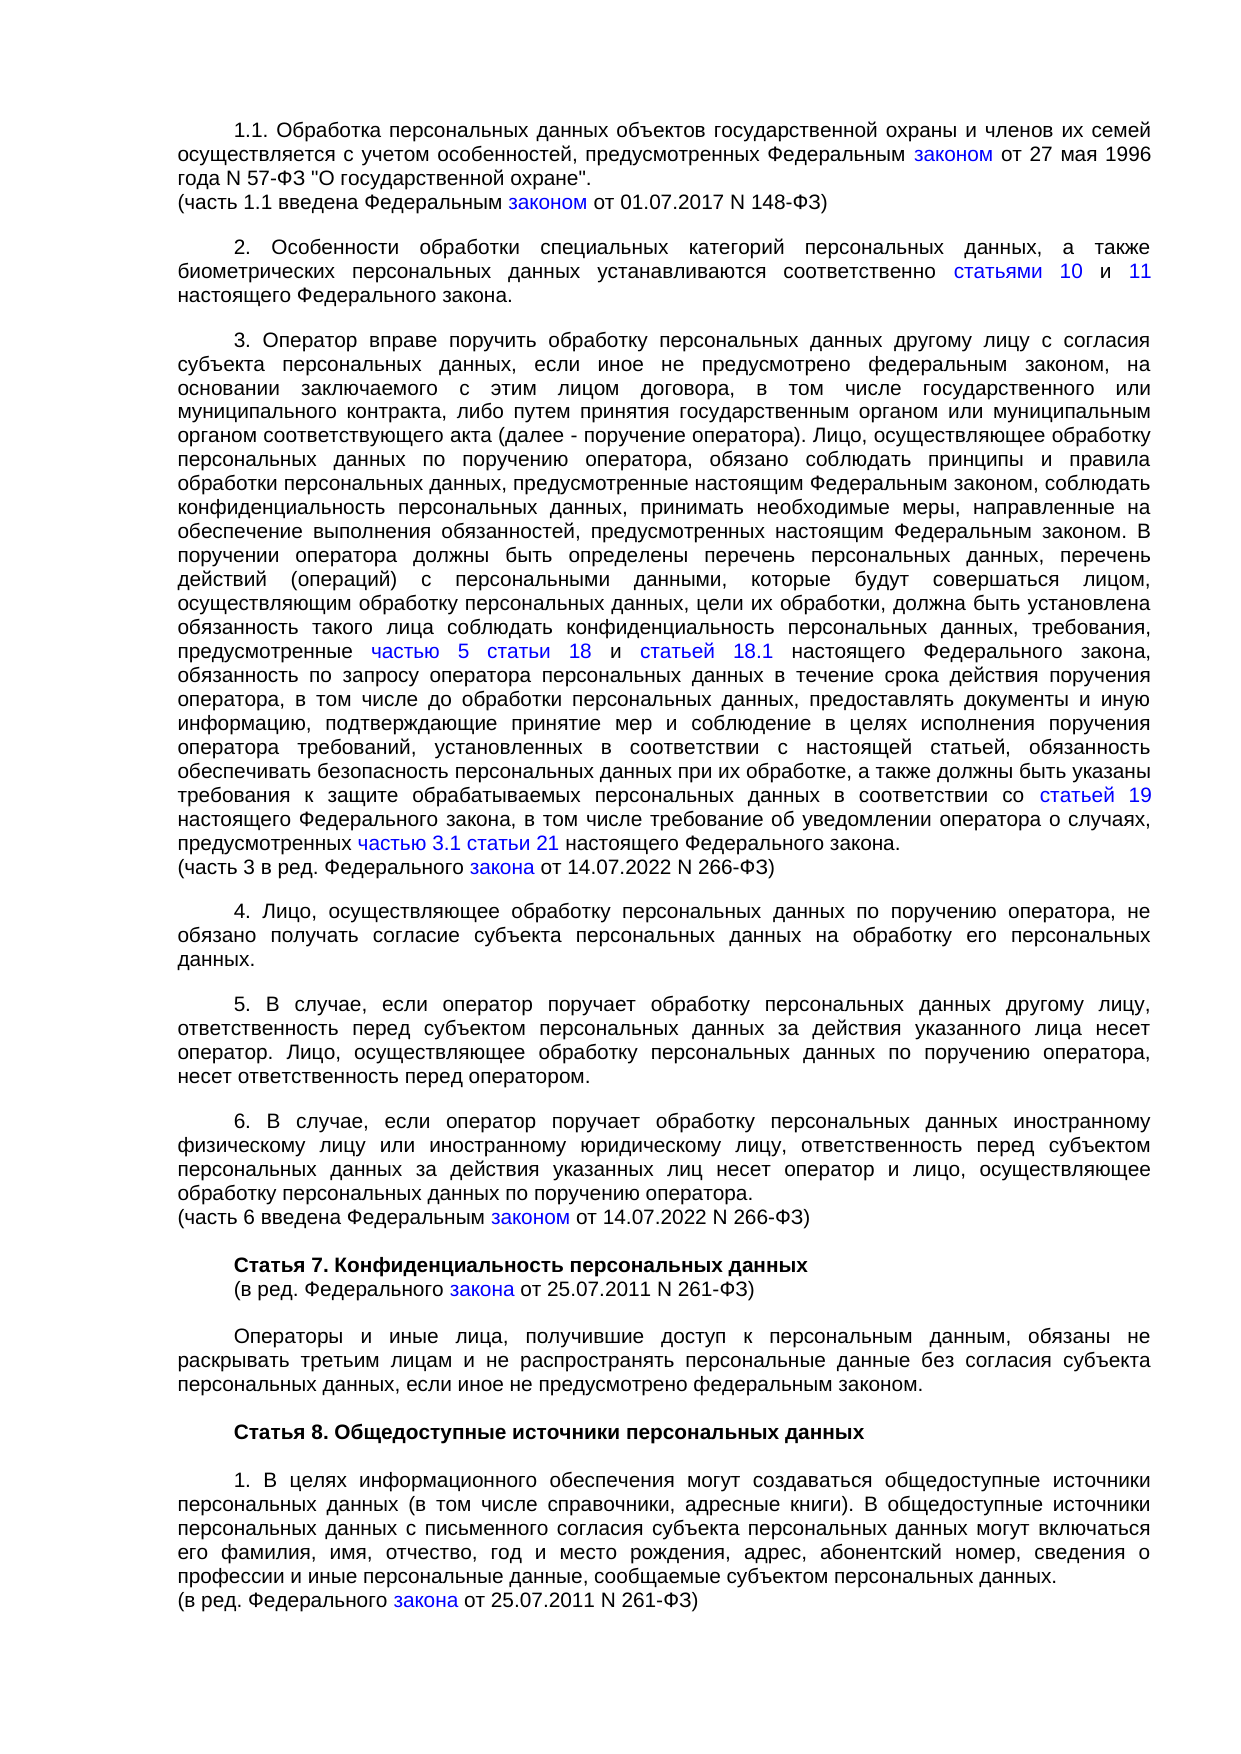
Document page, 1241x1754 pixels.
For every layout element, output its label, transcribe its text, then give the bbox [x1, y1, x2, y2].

text 3. Оператор вправе поручить обработку персональных данных другому лицу с согласия субъекта персональных данных, если иное не предусмотрено федеральным законом, на основании заключаемого с этим лицом договора, в том числе государственного или муниципального контракта, либо путем принятия государственным органом или муниципальным органом соответствующего акта (далее - поручение оператора). Лицо, осуществляющее обработку персональных данных по поручению оператора, обязано соблюдать принципы и правила обработки персональных данных, предусмотренные настоящим Федеральным законом, соблюдать конфиденциальность персональных данных, принимать необходимые меры, направленные на обеспечение выполнения обязанностей, предусмотренных настоящим Федеральным законом. В поручении оператора должны быть определены перечень персональных данных, перечень действий (операций) с персональными данными, которые будут совершаться лицом, осуществляющим обработку персональных данных, цели их обработки, должна быть установлена обязанность такого лица соблюдать конфиденциальность персональных данных, требования, предусмотренные частью 5 статьи 18 и статьей 18.1 настоящего Федерального закона, обязанность по запросу оператора персональных данных в течение срока действия поручения оператора, в том числе до обработки персональных данных, предоставлять документы и иную информацию, подтверждающие принятие мер и соблюдение в целях исполнения поручения оператора требований, установленных в соответствии с настоящей статьей, обязанность обеспечивать безопасность персональных данных при их обработке, а также должны быть указаны требования к защите обрабатываемых персональных данных в соответствии со статьей 19 настоящего Федерального закона, в том числе требование об уведомлении оператора о случаях, предусмотренных частью 3.1 статьи 21 настоящего Федерального закона. [177, 327, 1152, 854]
text (часть 6 введена Федеральным законом от 14.07.2022 N 266-ФЗ) [177, 1204, 1152, 1228]
title Статья 8. Общедоступные источники персональных данных [177, 1420, 1152, 1444]
text 1. В целях информационного обеспечения могут создаваться общедоступные источники персональных данных (в том числе справочники, адресные книги). В общедоступные источники персональных данных с письменного согласия субъекта персональных данных могут включаться его фамилия, имя, отчество, год и место рождения, адрес, абонентский номер, сведения о профессии и иные персональные данные, сообщаемые субъектом персональных данных. [177, 1468, 1152, 1588]
text 4. Лицо, осуществляющее обработку персональных данных по поручению оператора, не обязано получать согласие субъекта персональных данных на обработку его персональных данных. [177, 899, 1152, 971]
text 6. В случае, если оператор поручает обработку персональных данных иностранному физическому лицу или иностранному юридическому лицу, ответственность перед субъектом персональных данных за действия указанных лиц несет оператор и лицо, осуществляющее обработку персональных данных по поручению оператора. [177, 1109, 1152, 1204]
text (в ред. Федерального закона от 25.07.2011 N 261-ФЗ) [177, 1588, 1152, 1612]
text 2. Особенности обработки специальных категорий персональных данных, а также биометрических персональных данных устанавливаются соответственно статьями 10 и 11 настоящего Федерального закона. [177, 235, 1152, 307]
text 1.1. Обработка персональных данных объектов государственной охраны и членов их семей осуществляется с учетом особенностей, предусмотренных Федеральным законом от 27 мая 1996 года N 57-ФЗ "О государственной охране". [177, 118, 1152, 190]
text Операторы и иные лица, получившие доступ к персональным данным, обязаны не раскрывать третьим лицам и не распространять персональные данные без согласия субъекта персональных данных, если иное не предусмотрено федеральным законом. [177, 1324, 1152, 1396]
text 5. В случае, если оператор поручает обработку персональных данных другому лицу, ответственность перед субъектом персональных данных за действия указанного лица несет оператор. Лицо, осуществляющее обработку персональных данных по поручению оператора, несет ответственность перед оператором. [177, 992, 1152, 1088]
text (в ред. Федерального закона от 25.07.2011 N 261-ФЗ) [177, 1276, 1152, 1300]
text (часть 3 в ред. Федерального закона от 14.07.2022 N 266-ФЗ) [177, 854, 1152, 878]
text (часть 1.1 введена Федеральным законом от 01.07.2017 N 148-ФЗ) [177, 190, 1152, 214]
title Статья 7. Конфиденциальность персональных данных [177, 1252, 1152, 1276]
